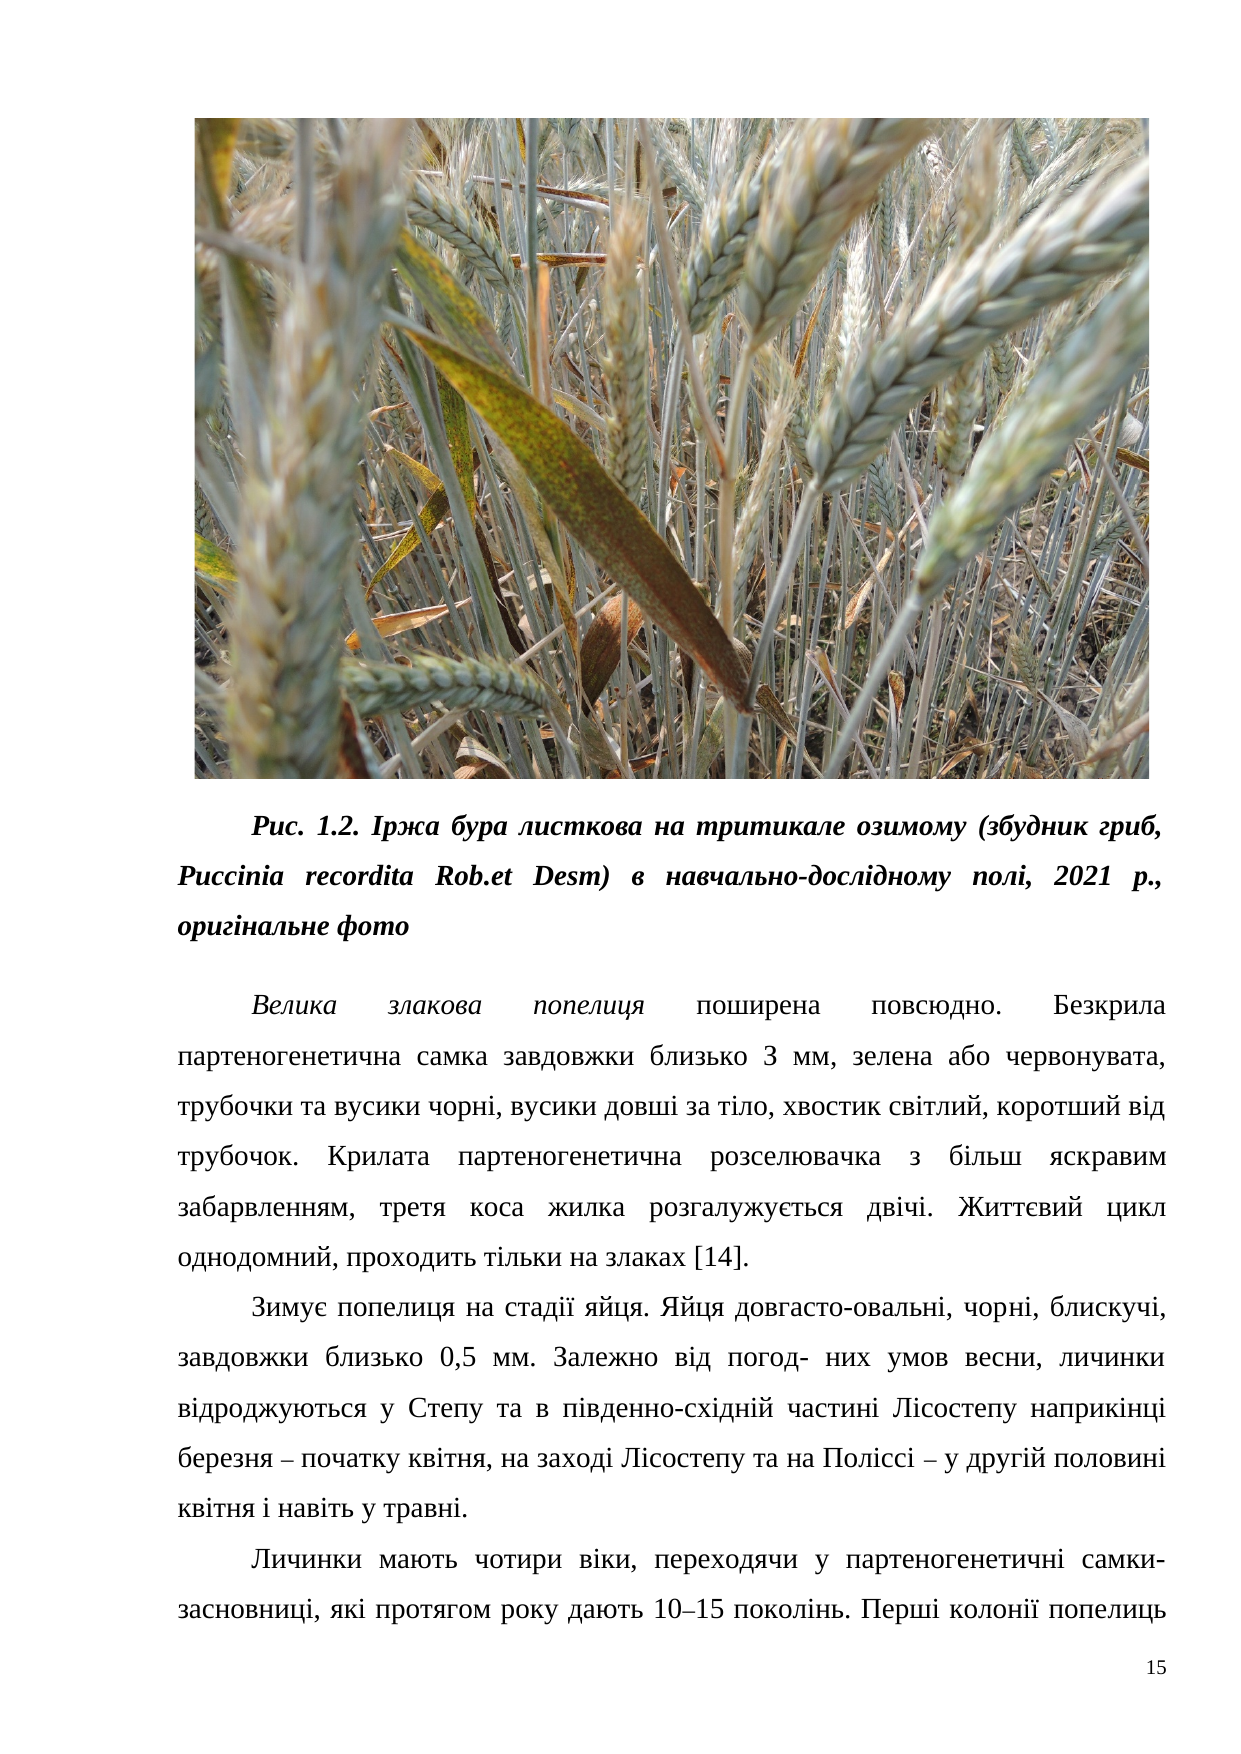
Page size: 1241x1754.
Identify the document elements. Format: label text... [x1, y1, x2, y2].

text Рис. 1.2. Іржа бура листкова на тритикале озимому (збудник гриб, Puccinia recordita Rob.et Desm) в навчально-дослідному полі, 2021 р., оригінальне фото [177, 808, 1167, 942]
picture [194, 118, 1150, 779]
text Зимує попелиця на стадії яйця. Яйця довгасто-овальні, чорні, блискучі, завдовжки близько 0,5 мм. Залежно від погод- них умов весни, личинки відроджуються у Степу та в південно-східній частині Лісостепу наприкінці березня – початку квітня, на заході Лісостепу та на Поліссі – у другій половині квітня і навіть у травні. [177, 1289, 1167, 1524]
text Велика злакова попелиця поширена повсюдно. Безкрила партеногенетична самка завдовжки близько З мм, зелена або червонувата, трубочки та вусики чорні, вусики довші за тіло, хвостик світлий, коротший від трубочок. Крилата партеногенетична розселювачка з більш яскравим забарвленням, третя коса жилка розгалужується двічі. Життєвий цикл однодомний, проходить тільки на злаках [14]. [177, 987, 1167, 1272]
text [177, 1541, 1167, 1625]
